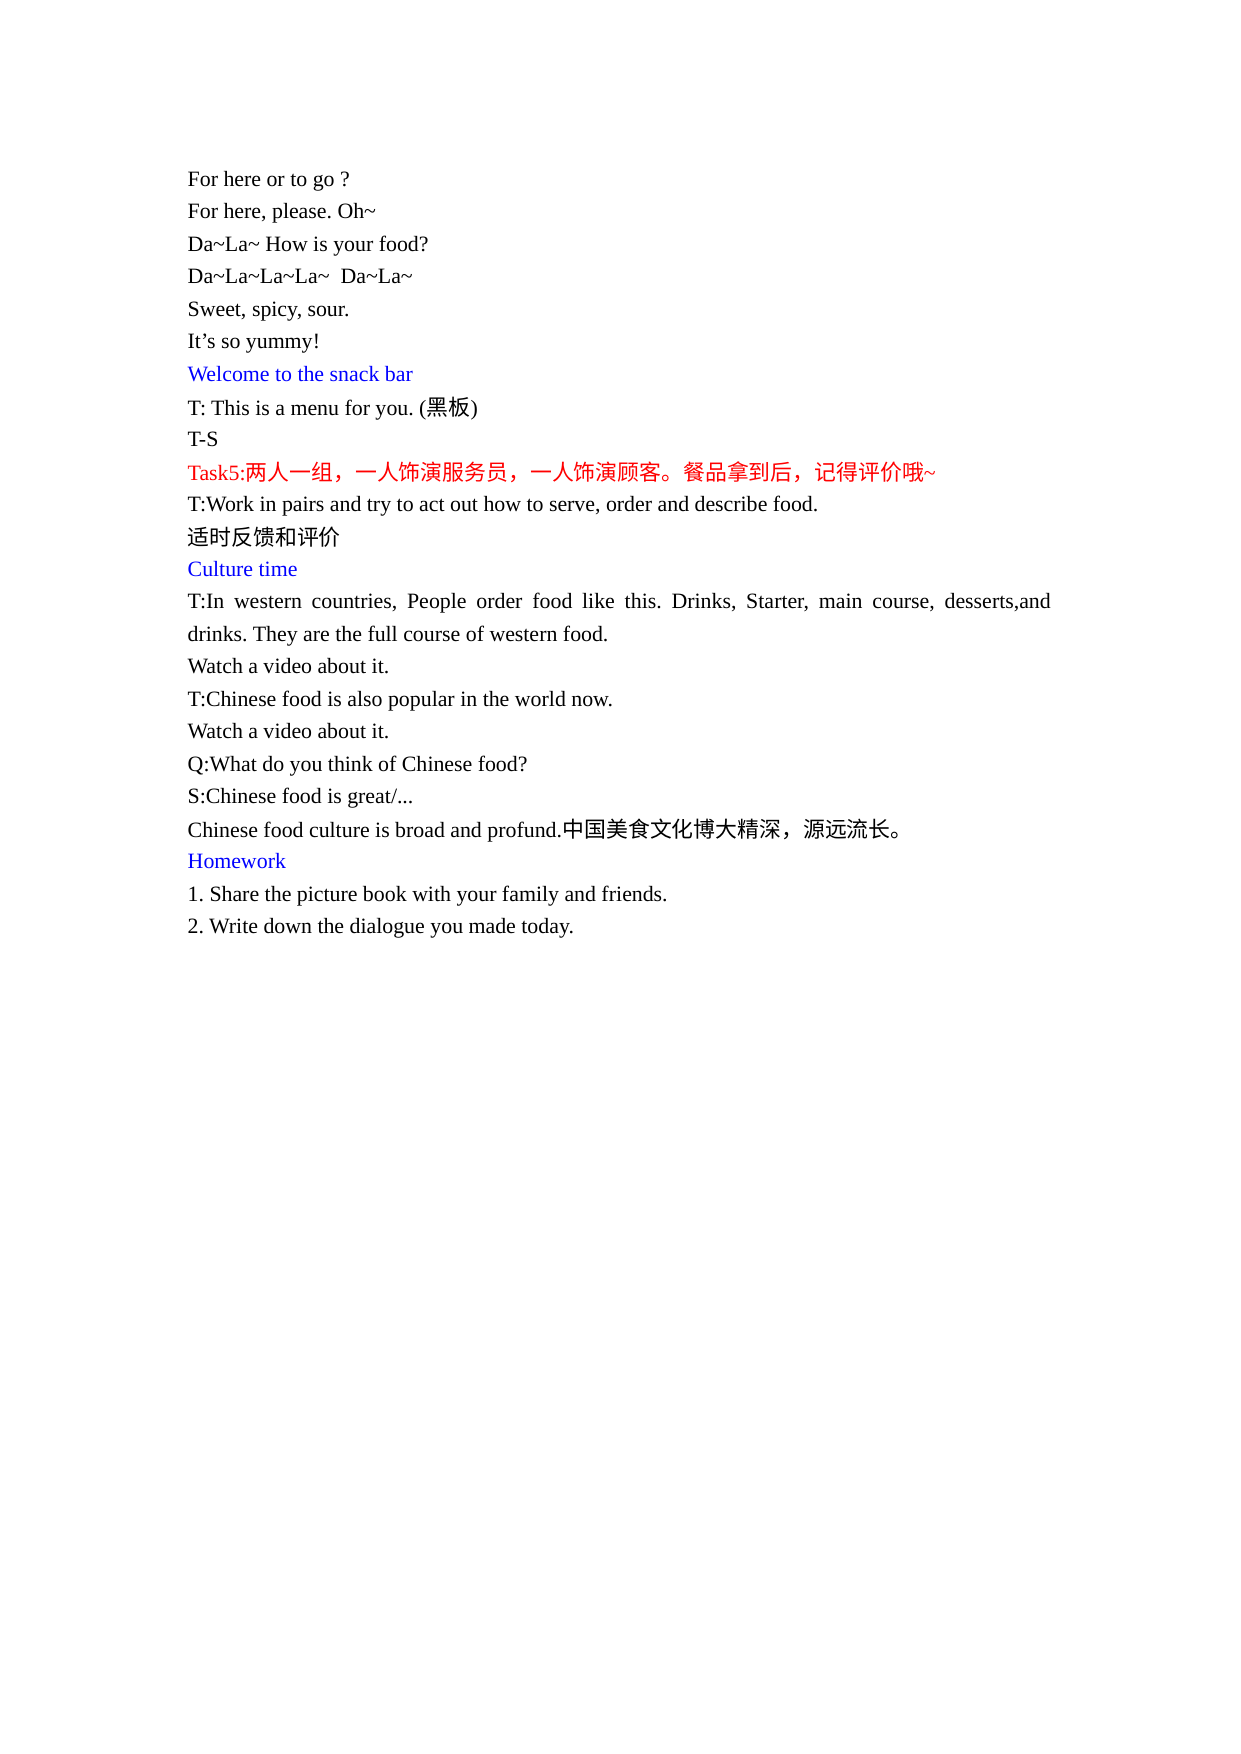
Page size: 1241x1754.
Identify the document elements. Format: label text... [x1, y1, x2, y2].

text T: This is a menu for you. (黑板) [187, 389, 1053, 422]
text Task5:两人一组，一人饰演服务员，一人饰演顾客。餐品拿到后，记得评价哦~ [187, 454, 1053, 487]
text T:Work in pairs and try to act out how to serve, order and describe food. [187, 487, 1053, 519]
text For here or to go ? [187, 162, 1053, 194]
text Watch a video about it. [187, 714, 1053, 747]
list Welcome to the snack bar [187, 357, 1053, 389]
text Homework [187, 844, 1053, 877]
text T:Chinese food is also popular in the world now. [187, 682, 1053, 714]
text Culture time [187, 552, 1053, 584]
text For here, please. Oh~ [187, 194, 1053, 227]
text 适时反馈和评价 [187, 519, 1053, 552]
text 1. Share the picture book with your family and friends. [187, 877, 1053, 909]
text Q:What do you think of Chinese food? [187, 747, 1053, 779]
text It’s so yummy! [187, 324, 1053, 357]
text Chinese food culture is broad and profund.中国美食文化博大精深，源远流长。 [187, 812, 1053, 844]
text Da~La~ How is your food? [187, 227, 1053, 259]
text T:In western countries, People order food like this. Drinks, Starter, main course, desserts,and drinks. They are the full course of western food. [187, 584, 1053, 649]
text Watch a video about it. [187, 649, 1053, 682]
text Sweet, spicy, sour. [187, 292, 1053, 324]
text S:Chinese food is great/... [187, 779, 1053, 812]
list S [187, 422, 1053, 454]
text 2. Write down the dialogue you made today. [187, 909, 1053, 942]
text Da~La~La~La~ Da~La~ [187, 259, 1053, 292]
